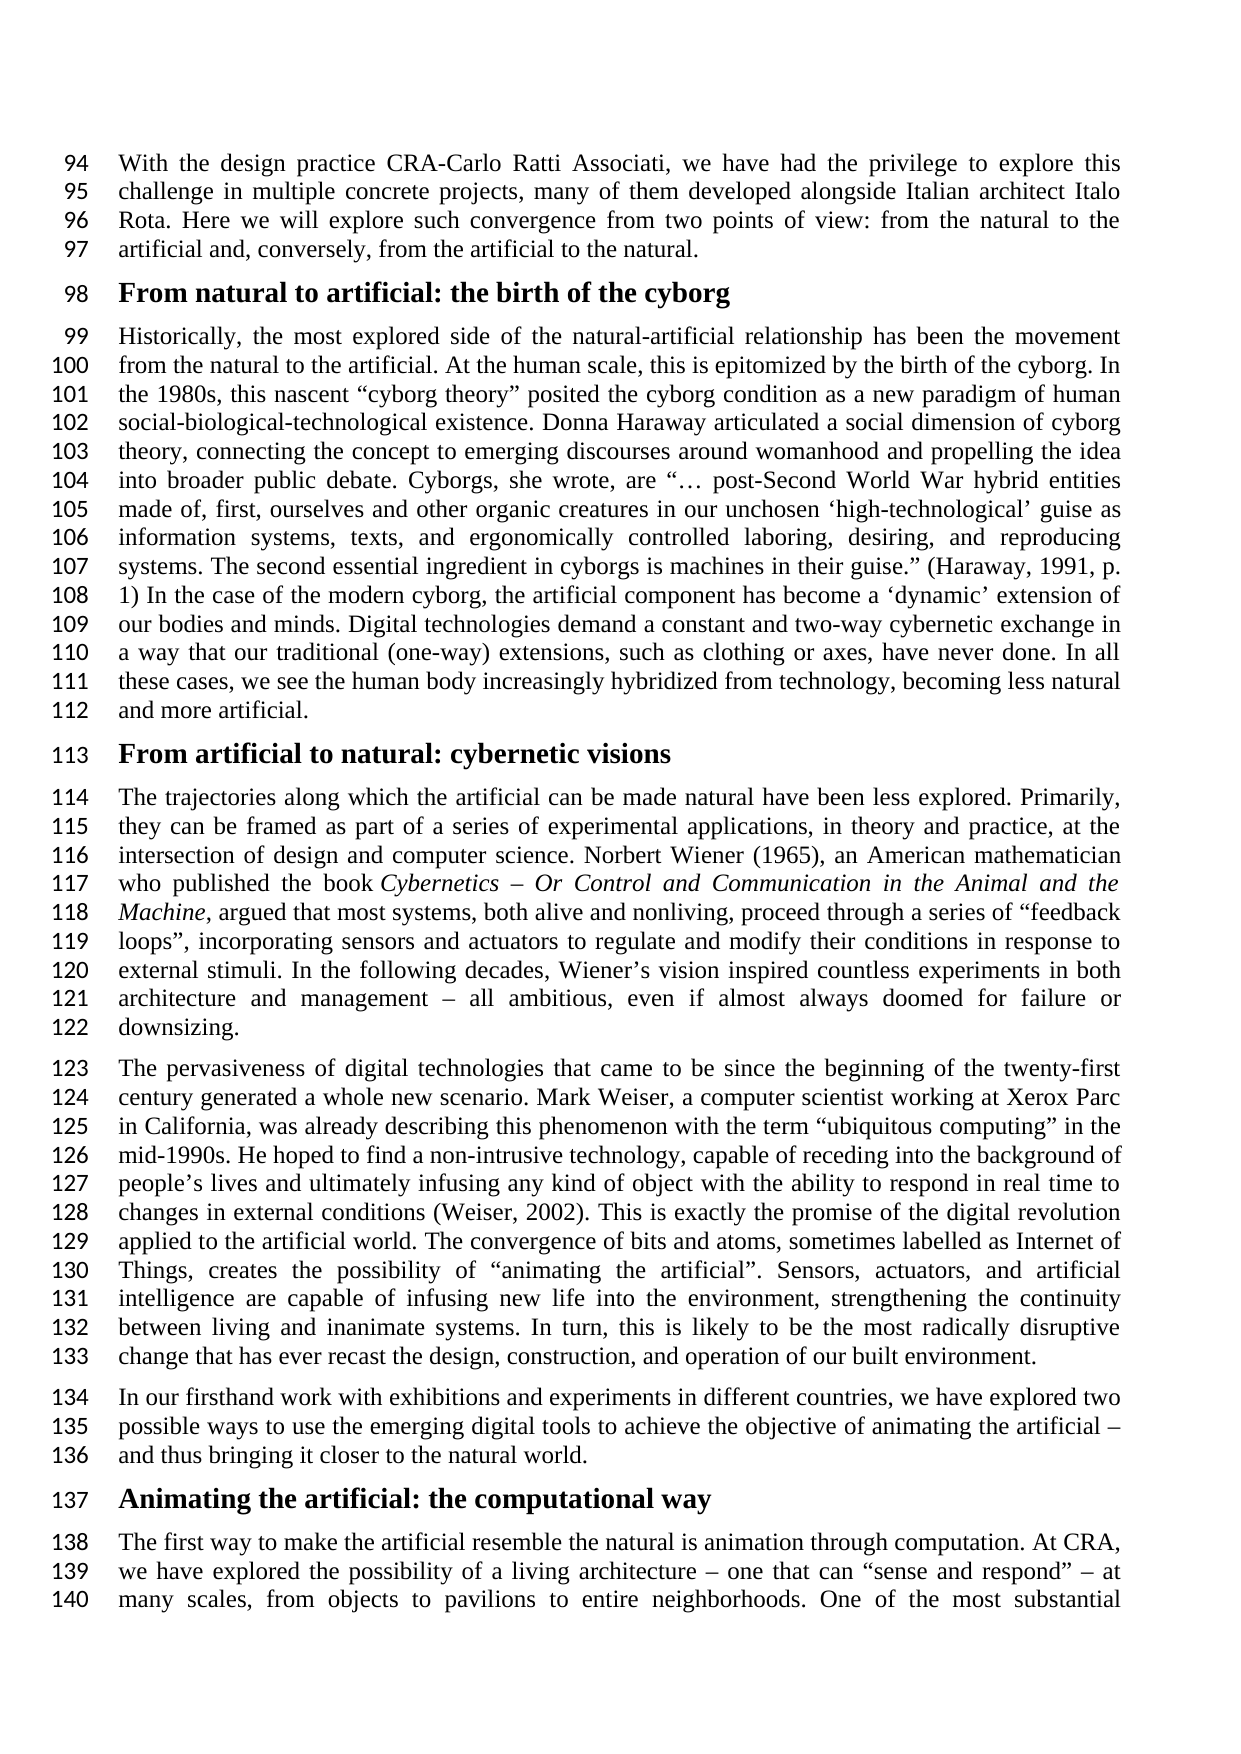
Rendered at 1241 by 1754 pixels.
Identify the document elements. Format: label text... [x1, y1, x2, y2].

text Historically, the most explored side of the natural-artificial relationship has been the movement from the natural to the artificial. At the human scale, this is epitomized by the birth of the cyborg. In the 1980s, this nascent “cyborg theory” posited the cyborg condition as a new paradigm of human social-biological-technological existence. Donna Haraway articulated a social dimension of cyborg theory, connecting the concept to emerging discourses around womanhood and propelling the idea into broader public debate. Cyborgs, she wrote, are “… post-Second World War hybrid entities made of, first, ourselves and other organic creatures in our unchosen ‘high-technological’ guise as information systems, texts, and ergonomically controlled laboring, desiring, and reproducing systems. The second essential ingredient in cyborgs is machines in their guise.” (Haraway, 1991, p. 1) In the case of the modern cyborg, the artificial component has become a ‘dynamic’ extension of our bodies and minds. Digital technologies demand a constant and two-way cybernetic exchange in a way that our traditional (one-way) extensions, such as clothing or axes, have never done. In all these cases, we see the human body increasingly hybridized from technology, becoming less natural and more artificial. [118, 321, 1122, 724]
text The pervasiveness of digital technologies that came to be since the beginning of the twenty-first century generated a whole new scenario. Mark Weiser, a computer scientist working at Xerox Parc in California, was already describing this phenomenon with the term “ubiquitous computing” in the mid-1990s. He hoped to find a non-intrusive technology, capable of receding into the background of people’s lives and ultimately infusing any kind of object with the ability to respond in real time to changes in external conditions (Weiser, 2002). This is exactly the promise of the digital revolution applied to the artificial world. The convergence of bits and atoms, sometimes labelled as Internet of Things, creates the possibility of “animating the artificial”. Sensors, actuators, and artificial intelligence are capable of infusing new life into the environment, strengthening the continuity between living and inanimate systems. In turn, this is likely to be the most radically disruptive change that has ever recast the design, construction, and operation of our built environment. [118, 1053, 1122, 1370]
text In our firsthand work with exhibitions and experiments in different countries, we have explored two possible ways to use the emerging digital tools to achieve the objective of animating the artificial – and thus bringing it closer to the natural world. [118, 1382, 1122, 1468]
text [118, 1527, 1122, 1613]
text The trajectories along which the artificial can be made natural have been less explored. Primarily, they can be framed as part of a series of experimental applications, in theory and practice, at the intersection of design and computer science. Norbert Wiener (1965), an American mathematician who published the book Cybernetics – Or Control and Communication in the Animal and the Machine, argued that most systems, both alive and nonliving, proceed through a series of “feedback loops”, incorporating sensors and actuators to regulate and modify their conditions in response to external stimuli. In the following decades, Wiener’s vision inspired countless experiments in both architecture and management – all ambitious, even if almost always doomed for failure or downsizing. [118, 782, 1122, 1041]
text With the design practice CRA-Carlo Ratti Associati, we have had the privilege to explore this challenge in multiple concrete projects, many of them developed alongside Italian architect Italo Rota. Here we will explore such convergence from two points of view: from the natural to the artificial and, conversely, from the artificial to the natural. [118, 148, 1122, 263]
text Animating the artificial: the computational way [118, 1481, 1122, 1514]
text From natural to artificial: the birth of the cyborg [118, 275, 1122, 309]
text From artificial to natural: cybernetic visions [118, 736, 1122, 770]
